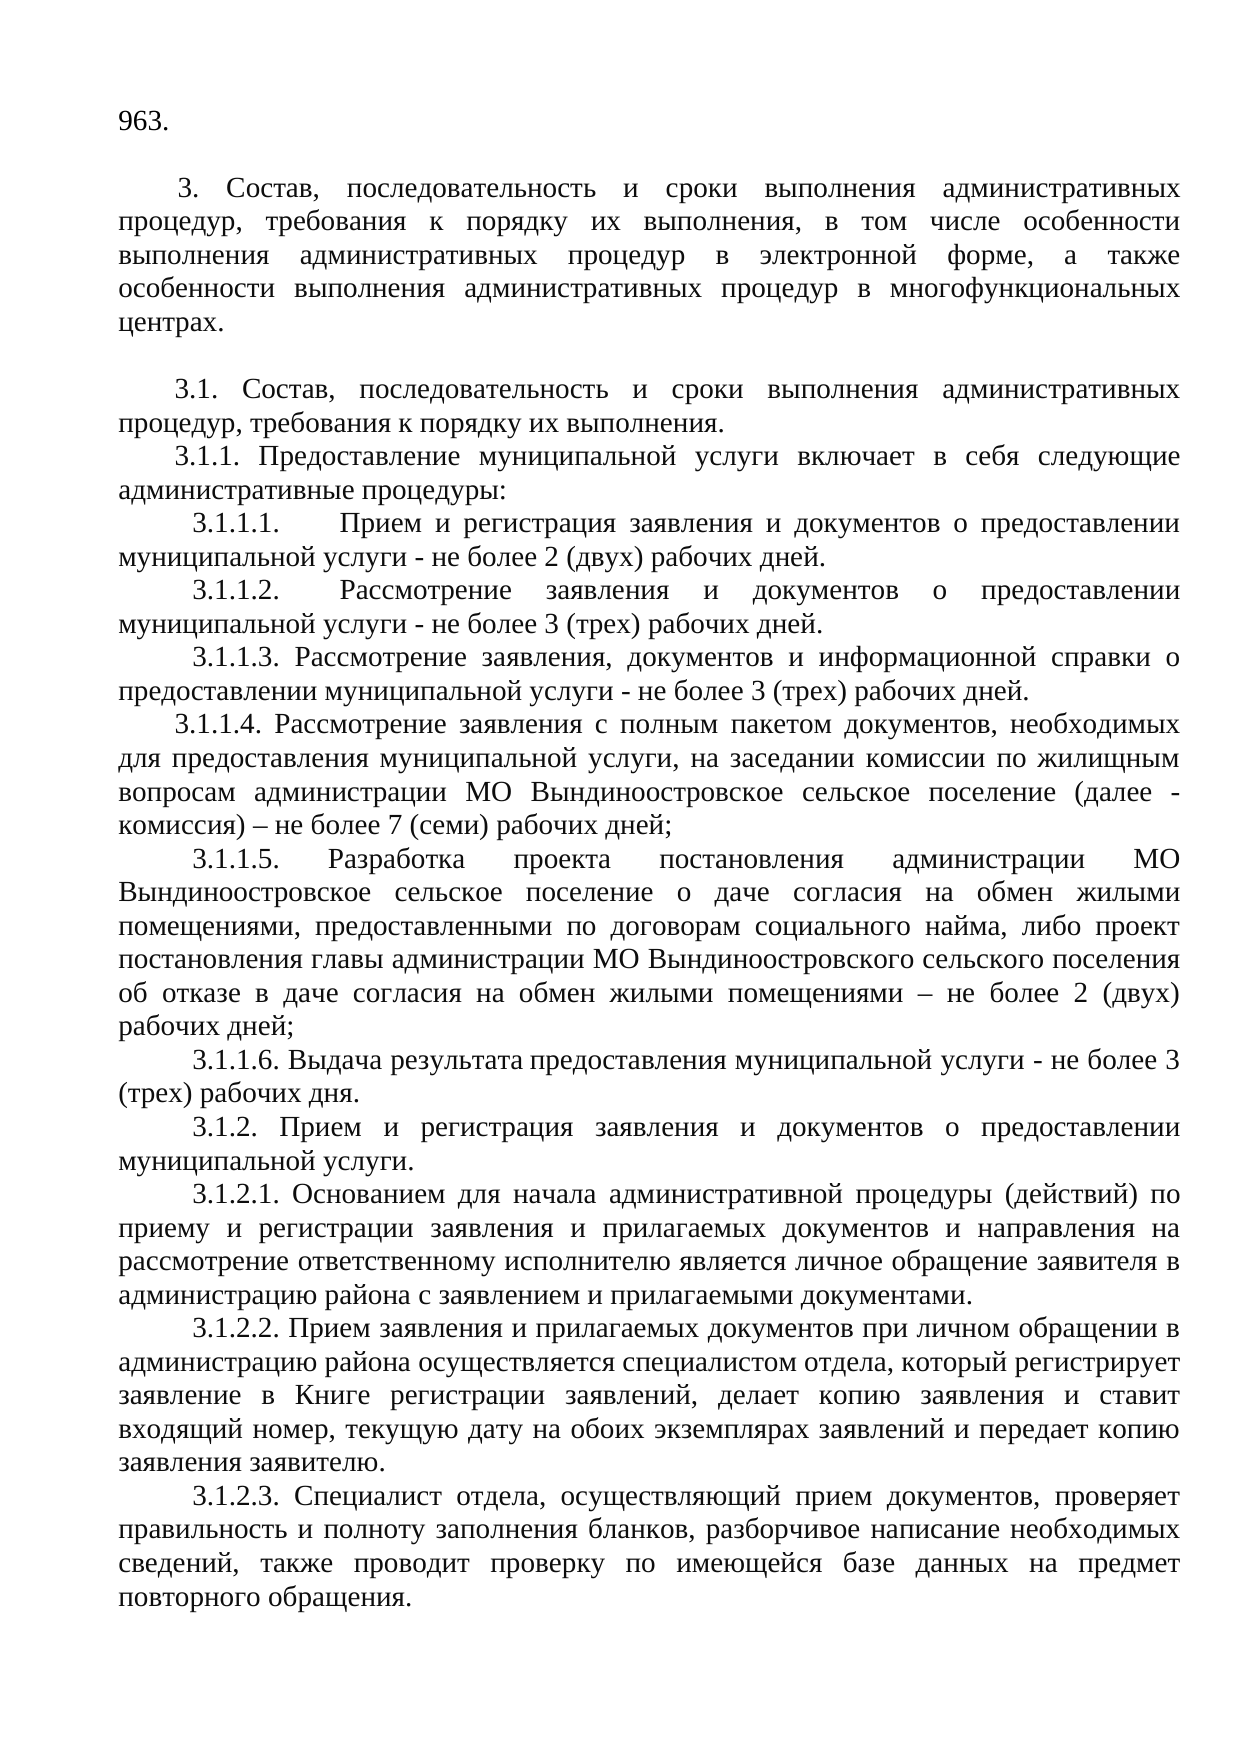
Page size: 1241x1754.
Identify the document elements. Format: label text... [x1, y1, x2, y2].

text 3.1.1.3. Рассмотрение заявления, документов и информационной справки о предоставлении муниципальной услуги - не более 3 (трех) рабочих дней. [118, 639, 1181, 707]
text 3.1.2.3. Специалист отдела, осуществляющий прием документов, проверяет правильность и полноту заполнения бланков, разборчивое написание необходимых сведений, также проводит проверку по имеющейся базе данных на предмет повторного обращения. [118, 1478, 1181, 1612]
text 3.1.1.4. Рассмотрение заявления с полным пакетом документов, необходимых для предоставления муниципальной услуги, на заседании комиссии по жилищным вопросам администрации МО Вындиноостровское сельское поселение (далее - комиссия) – не более 7 (семи) рабочих дней; [118, 707, 1181, 841]
text 3.1.1.5. Разработка проекта постановления администрации МО Вындиноостровское сельское поселение о даче согласия на обмен жилыми помещениями, предоставленными по договорам социального найма, либо проект постановления главы администрации МО Вындиноостровского сельского поселения об отказе в даче согласия на обмен жилыми помещениями – не более 2 (двух) рабочих дней; [118, 841, 1181, 1042]
text 3.1.2.2. Прием заявления и прилагаемых документов при личном обращении в администрацию района осуществляется специалистом отдела, который регистрирует заявление в Книге регистрации заявлений, делает копию заявления и ставит входящий номер, текущую дату на обоих экземплярах заявлений и передает копию заявления заявителю. [118, 1310, 1181, 1478]
text 3.1.1.1. Прием и регистрация заявления и документов о предоставлении муниципальной услуги - не более 2 (двух) рабочих дней. [118, 505, 1181, 572]
text 3.1. Состав, последовательность и сроки выполнения административных процедур, требования к порядку их выполнения. [118, 371, 1181, 438]
text 3.1.1.2. Рассмотрение заявления и документов о предоставлении муниципальной услуги - не более 3 (трех) рабочих дней. [118, 572, 1181, 639]
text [118, 103, 1181, 136]
text 3.1.1. Предоставление муниципальной услуги включает в себя следующие административные процедуры: [118, 438, 1181, 505]
text 3.1.2.1. Основанием для начала административной процедуры (действий) по приему и регистрации заявления и прилагаемых документов и направления на рассмотрение ответственному исполнителю является личное обращение заявителя в администрацию района с заявлением и прилагаемыми документами. [118, 1176, 1181, 1310]
text 3.1.2. Прием и регистрация заявления и документов о предоставлении муниципальной услуги. [118, 1109, 1181, 1176]
text 3.1.1.6. Выдача результата предоставления муниципальной услуги - не более 3 (трех) рабочих дня. [118, 1042, 1181, 1109]
text 3. Состав, последовательность и сроки выполнения административных процедур, требования к порядку их выполнения, в том числе особенности выполнения административных процедур в электронной форме, а также особенности выполнения административных процедур в многофункциональных центрах. [118, 170, 1181, 338]
